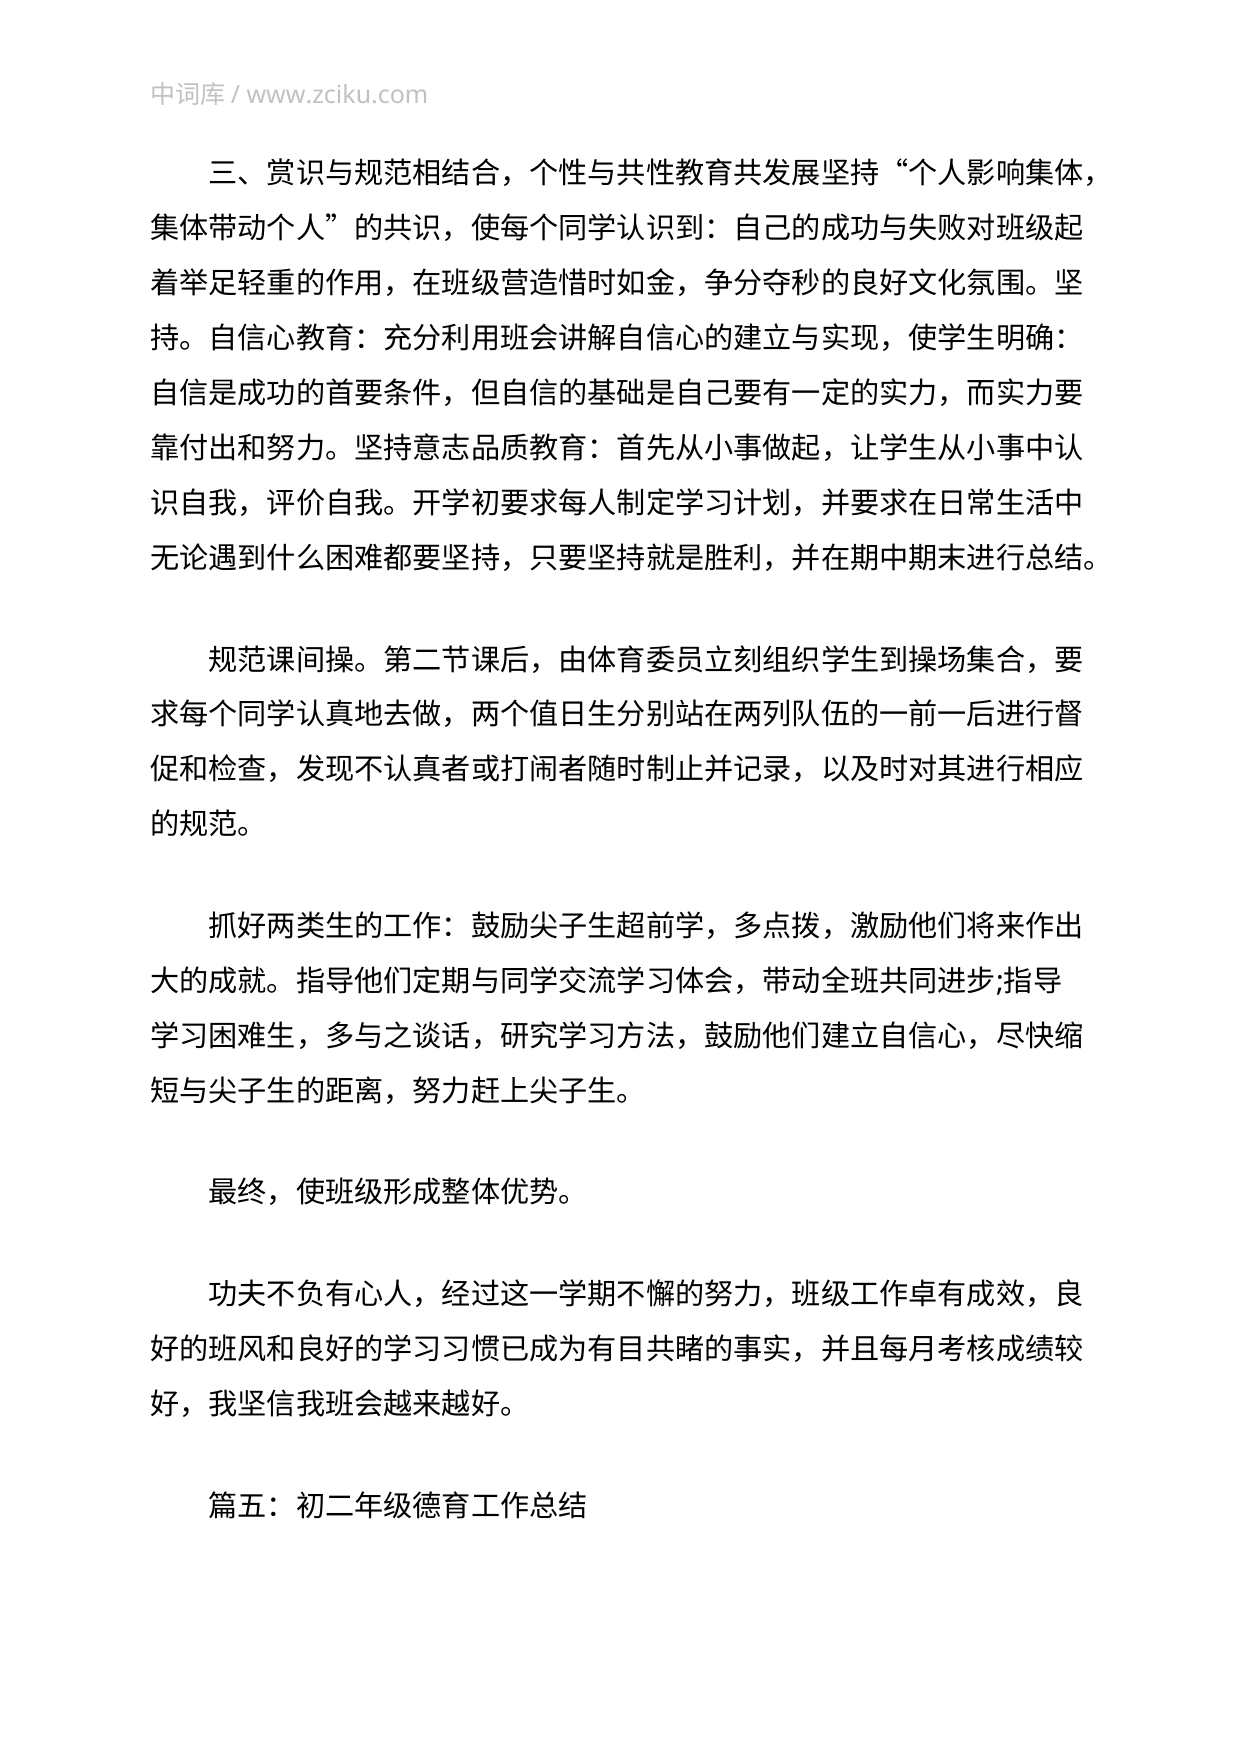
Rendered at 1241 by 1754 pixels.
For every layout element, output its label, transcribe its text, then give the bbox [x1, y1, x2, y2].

text 篇五：初二年级德育工作总结 [150, 1482, 1090, 1525]
text 最终，使班级形成整体优势。 [150, 1169, 1090, 1211]
text 功夫不负有心人，经过这一学期不懈的努力，班级工作卓有成效，良好的班风和良好的学习习惯已成为有目共睹的事实，并且每月考核成绩较好，我坚信我班会越来越好。 [150, 1271, 1090, 1423]
text 抓好两类生的工作：鼓励尖子生超前学，多点拨，激励他们将来作出大的成就。指导他们定期与同学交流学习体会，带动全班共同进步;指导学习困难生，多与之谈话，研究学习方法，鼓励他们建立自信心，尽快缩短与尖子生的距离，努力赶上尖子生。 [150, 902, 1090, 1109]
text 三、赏识与规范相结合，个性与共性教育共发展坚持“个人影响集体，集体带动个人”的共识，使每个同学认识到：自己的成功与失败对班级起着举足轻重的作用，在班级营造惜时如金，争分夺秒的良好文化氛围。坚持。自信心教育：充分利用班会讲解自信心的建立与实现，使学生明确：自信是成功的首要条件，但自信的基础是自己要有一定的实力，而实力要靠付出和努力。坚持意志品质教育：首先从小事做起，让学生从小事中认识自我，评价自我。开学初要求每人制定学习计划，并要求在日常生活中无论遇到什么困难都要坚持，只要坚持就是胜利，并在期中期末进行总结。 [150, 150, 1090, 577]
text 规范课间操。第二节课后，由体育委员立刻组织学生到操场集合，要求每个同学认真地去做，两个值日生分别站在两列队伍的一前一后进行督促和检查，发现不认真者或打闹者随时制止并记录，以及时对其进行相应的规范。 [150, 636, 1090, 843]
